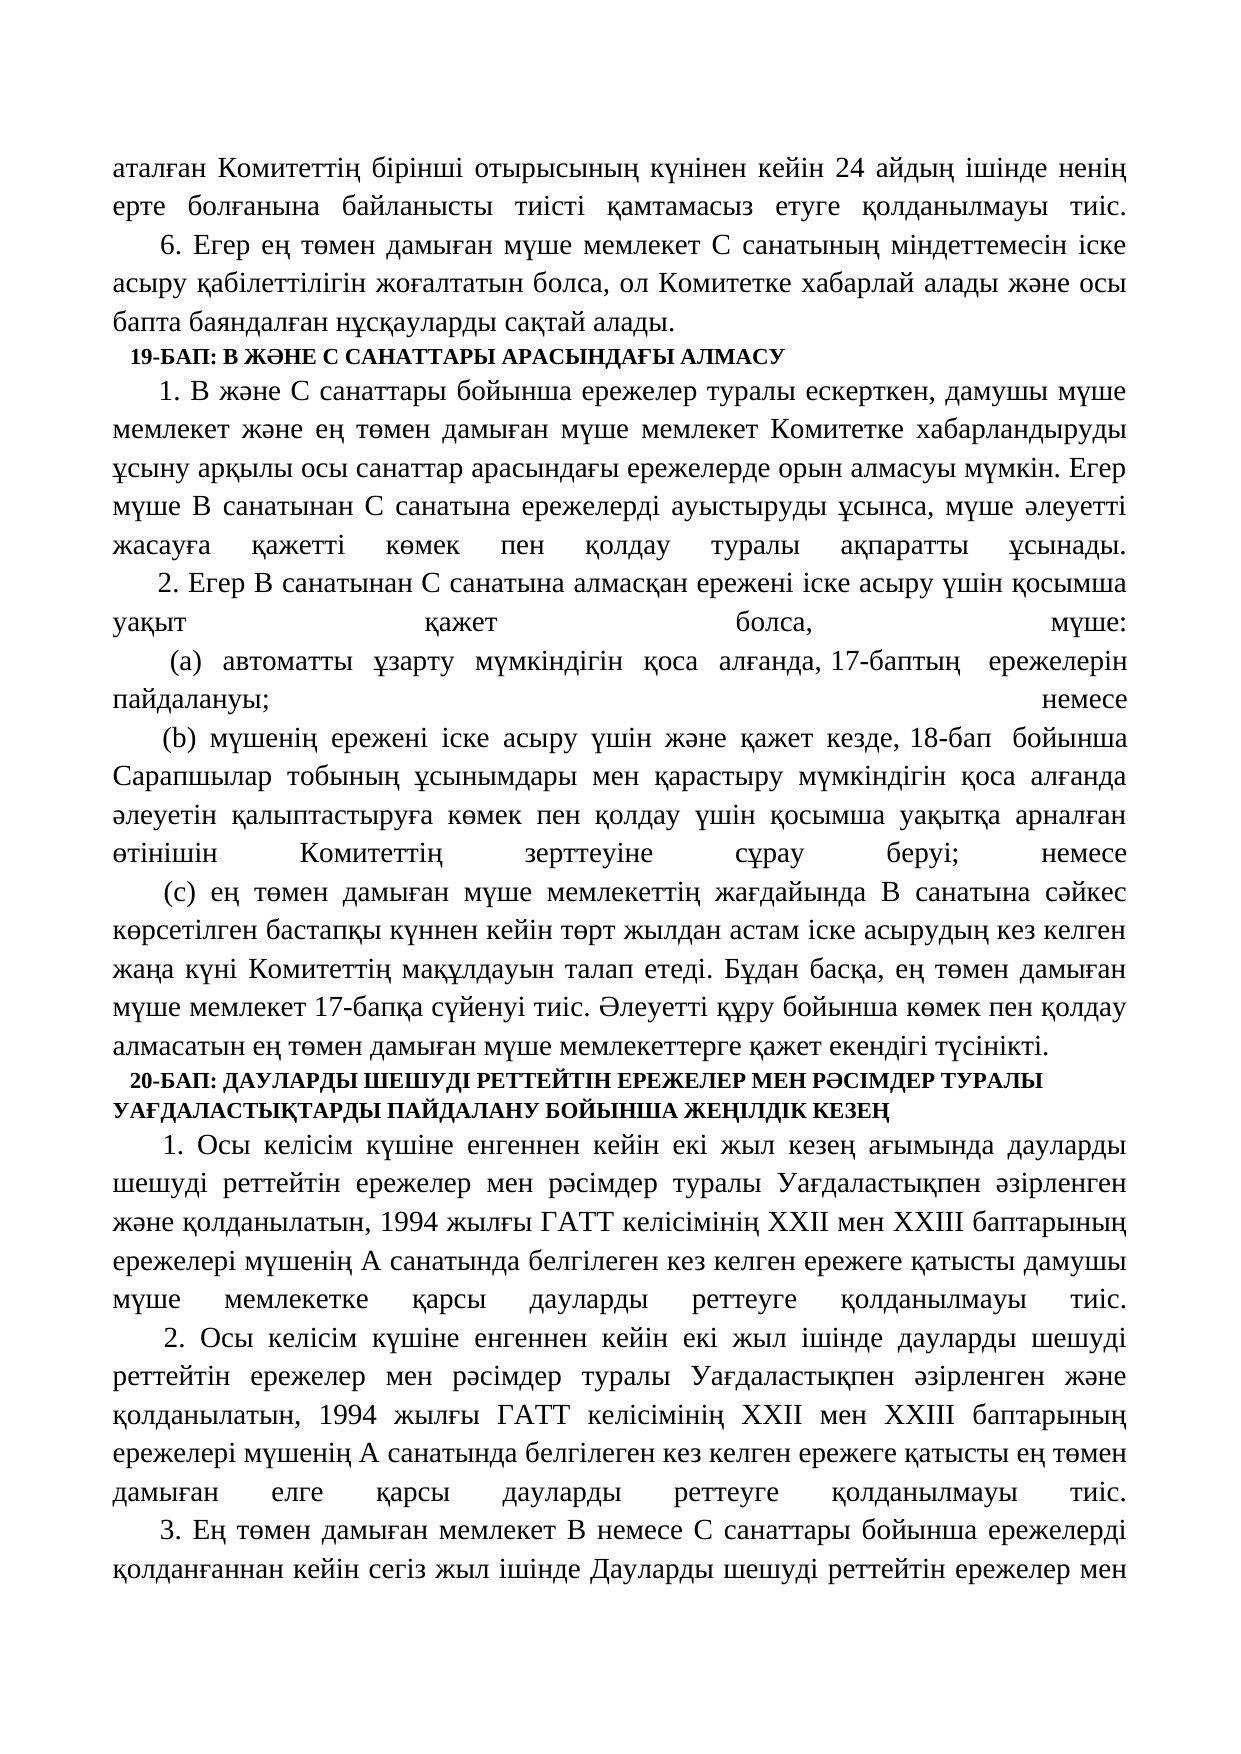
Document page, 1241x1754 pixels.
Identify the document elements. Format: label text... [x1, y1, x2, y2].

text 20-БАП: ДАУЛАРДЫ ШЕШУДІ РЕТТЕЙТІН ЕРЕЖЕЛЕР МЕН РӘСІМДЕР ТУРАЛЫ УАҒДАЛАСТЫҚТАРДЫ ПАЙДАЛАНУ БОЙЫНША ЖЕҢІЛДІК КЕЗЕҢ [112, 1067, 1128, 1123]
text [112, 150, 1128, 338]
text 1. В және С санаттары бойынша ережелер туралы ескерткен, дамушы мүше мемлекет және ең төмен дамыған мүше мемлекет Комитетке хабарландыруды ұсыну арқылы осы санаттар арасындағы ережелерде орын алмасуы мүмкін. Егер мүше В санатынан С санатына ережелерді ауыстыруды ұсынса, мүше әлеуетті жасауға қажетті көмек пен қолдау туралы ақпаратты ұсынады. 2. Егер В санатынан С санатына алмасқан ережені іске асыру үшін қосымша уақыт қажет болса, мүше: (a) автоматты ұзарту мүмкіндігін қоса алғанда, 17-баптың ережелерін пайдалануы; немесе (b) мүшенің ережені іске асыру үшін және қажет кезде, 18-бап бойынша Сарапшылар тобының ұсынымдары мен қарастыру мүмкіндігін қоса алғанда әлеуетін қалыптастыруға көмек пен қолдау үшін қосымша уақытқа арналған өтінішін Комитеттің зерттеуіне сұрау беруі; немесе (c) ең төмен дамыған мүше мемлекеттің жағдайында В санатына сәйкес көрсетілген бастапқы күннен кейін төрт жылдан астам іске асырудың кез келген жаңа күні Комитеттің мақұлдауын талап етеді. Бұдан басқа, ең төмен дамыған мүше мемлекет 17-бапқа сүйенуі тиіс. Әлеуетті құру бойынша көмек пен қолдау алмасатын ең төмен дамыған мүше мемлекеттерге қажет екендігі түсінікті. [112, 373, 1128, 1062]
text 19-БАП: В ЖӘНЕ С САНАТТАРЫ АРАСЫНДАҒЫ АЛМАСУ [112, 343, 1128, 369]
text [112, 1127, 1128, 1584]
